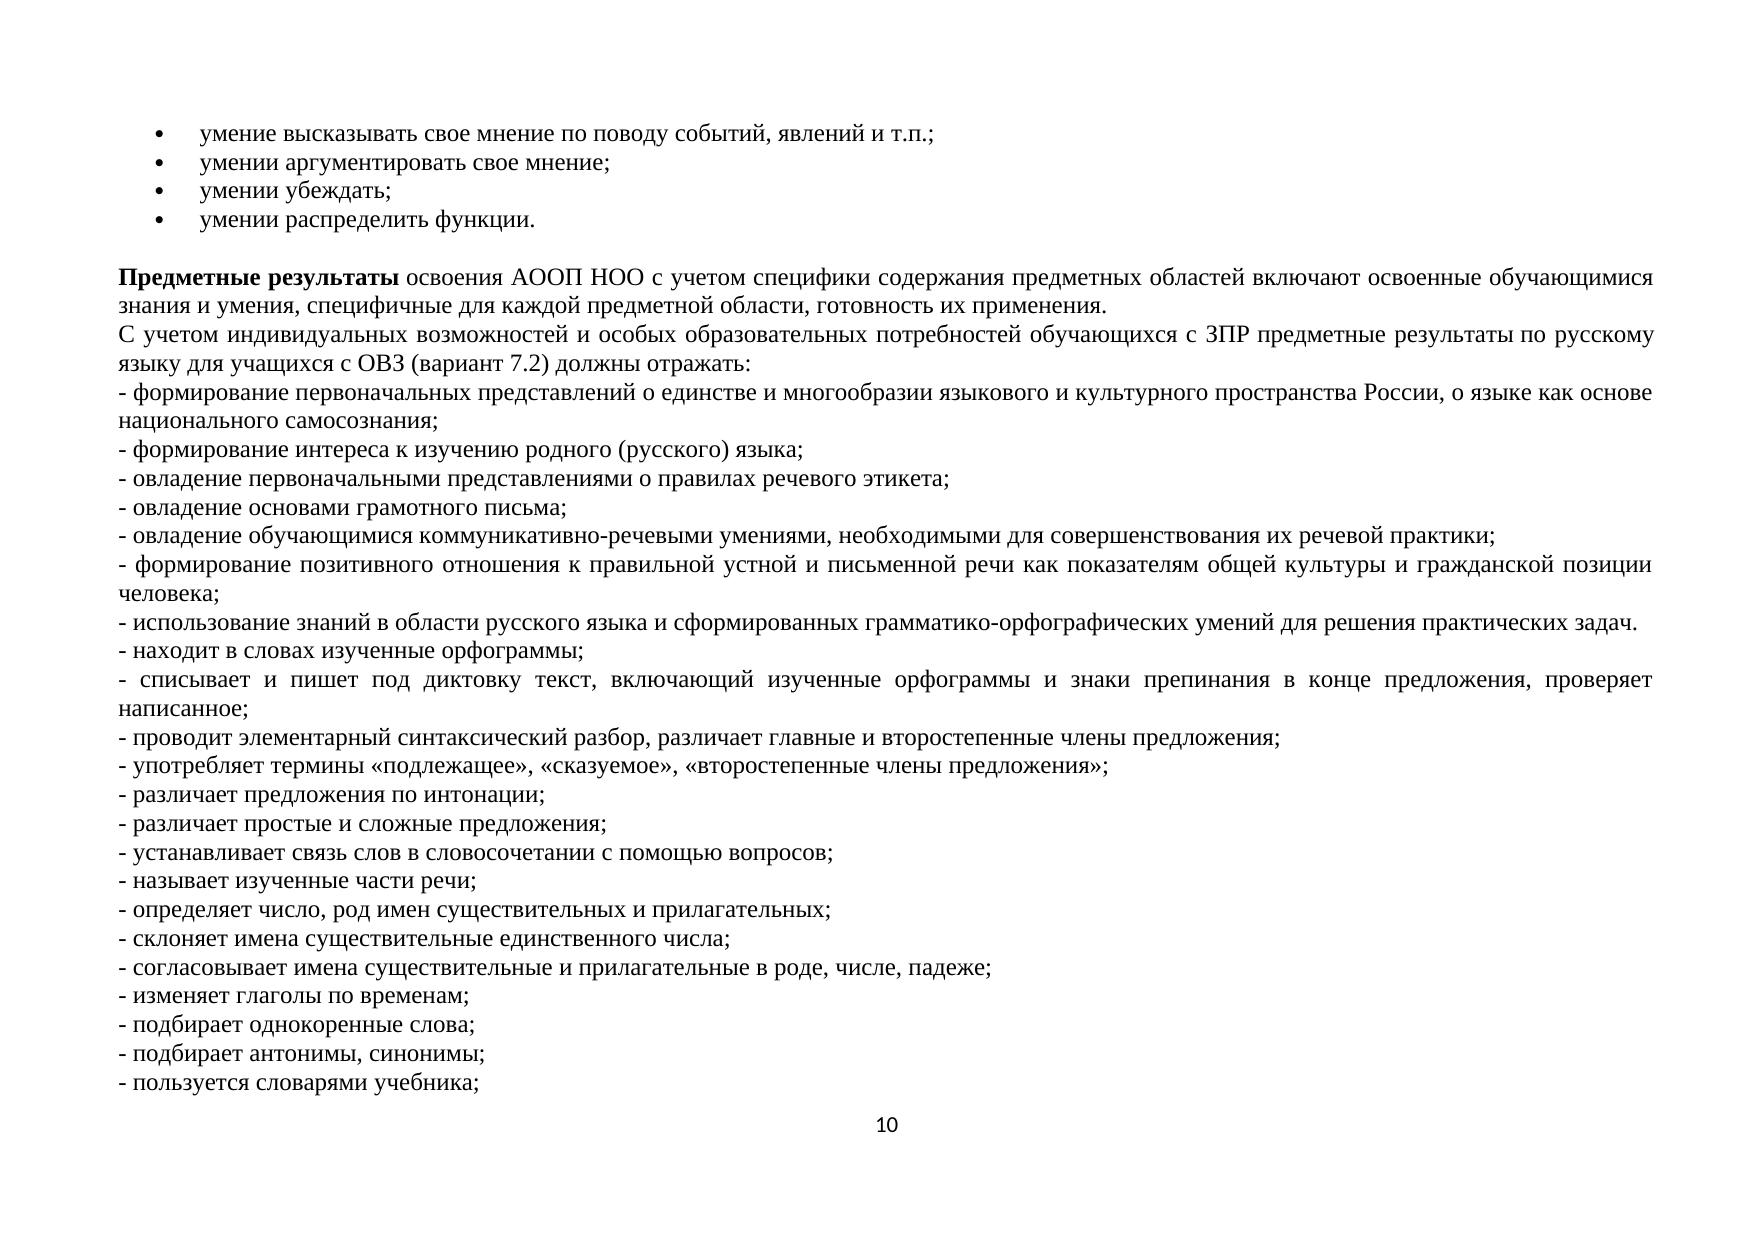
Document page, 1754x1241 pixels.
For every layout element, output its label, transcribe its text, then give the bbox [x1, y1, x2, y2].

text - устанавливает связь слов в словосочетании с помощью вопросов; [118, 837, 1655, 866]
text - овладение основами грамотного письма; [118, 492, 1655, 521]
text - изменяет глаголы по временам; [118, 981, 1655, 1009]
list умении аргументировать свое мнение; [156, 147, 1655, 176]
text - пользуется словарями учебника; [118, 1067, 1655, 1096]
text - формирование первоначальных представлений о единстве и многообразии языкового и культурного пространства России, о языке как основе национального самосознания; [118, 377, 1655, 434]
text - использование знаний в области русского языка и сформированных грамматико-орфографических умений для решения практических задач. [118, 607, 1655, 636]
text - овладение обучающимися коммуникативно-речевыми умениями, необходимыми для совершенствования их речевой практики; [118, 521, 1655, 549]
text - подбирает антонимы, синонимы; [118, 1038, 1655, 1067]
list умении распределить функции. [156, 204, 1655, 233]
text - употребляет термины «подлежащее», «сказуемое», «второстепенные члены предложения»; [118, 751, 1655, 779]
text - формирование позитивного отношения к правильной устной и письменной речи как показателям общей культуры и гражданской позиции человека; [118, 549, 1655, 607]
text - называет изученные части речи; [118, 866, 1655, 894]
text - формирование интереса к изучению родного (русского) языка; [118, 434, 1655, 463]
text С учетом индивидуальных возможностей и особых образовательных потребностей обучающихся с ЗПР предметные результаты по русскому языку для учащихся с ОВЗ (вариант 7.2) должны отражать: [118, 319, 1655, 377]
text - согласовывает имена существительные и прилагательные в роде, числе, падеже; [118, 952, 1655, 981]
text - находит в словах изученные орфограммы; [118, 636, 1655, 664]
text - склоняет имена существительные единственного числа; [118, 923, 1655, 952]
list умение высказывать свое мнение по поводу событий, явлений и т.п.; [156, 118, 1655, 147]
text - подбирает однокоренные слова; [118, 1009, 1655, 1038]
text - определяет число, род имен существительных и прилагательных; [118, 894, 1655, 923]
text - проводит элементарный синтаксический разбор, различает главные и второстепенные члены предложения; [118, 722, 1655, 751]
list умении убеждать; [156, 176, 1655, 204]
text Предметные результаты освоения АООП НОО с учетом специфики содержания предметных областей включают освоенные обучающимися знания и умения, специфичные для каждой предметной области, готовность их применения. [118, 262, 1655, 319]
text - различает простые и сложные предложения; [118, 808, 1655, 837]
text - списывает и пишет под диктовку текст, включающий изученные орфограммы и знаки препинания в конце предложения, проверяет написанное; [118, 664, 1655, 722]
text - различает предложения по интонации; [118, 779, 1655, 808]
text - овладение первоначальными представлениями о правилах речевого этикета; [118, 463, 1655, 492]
